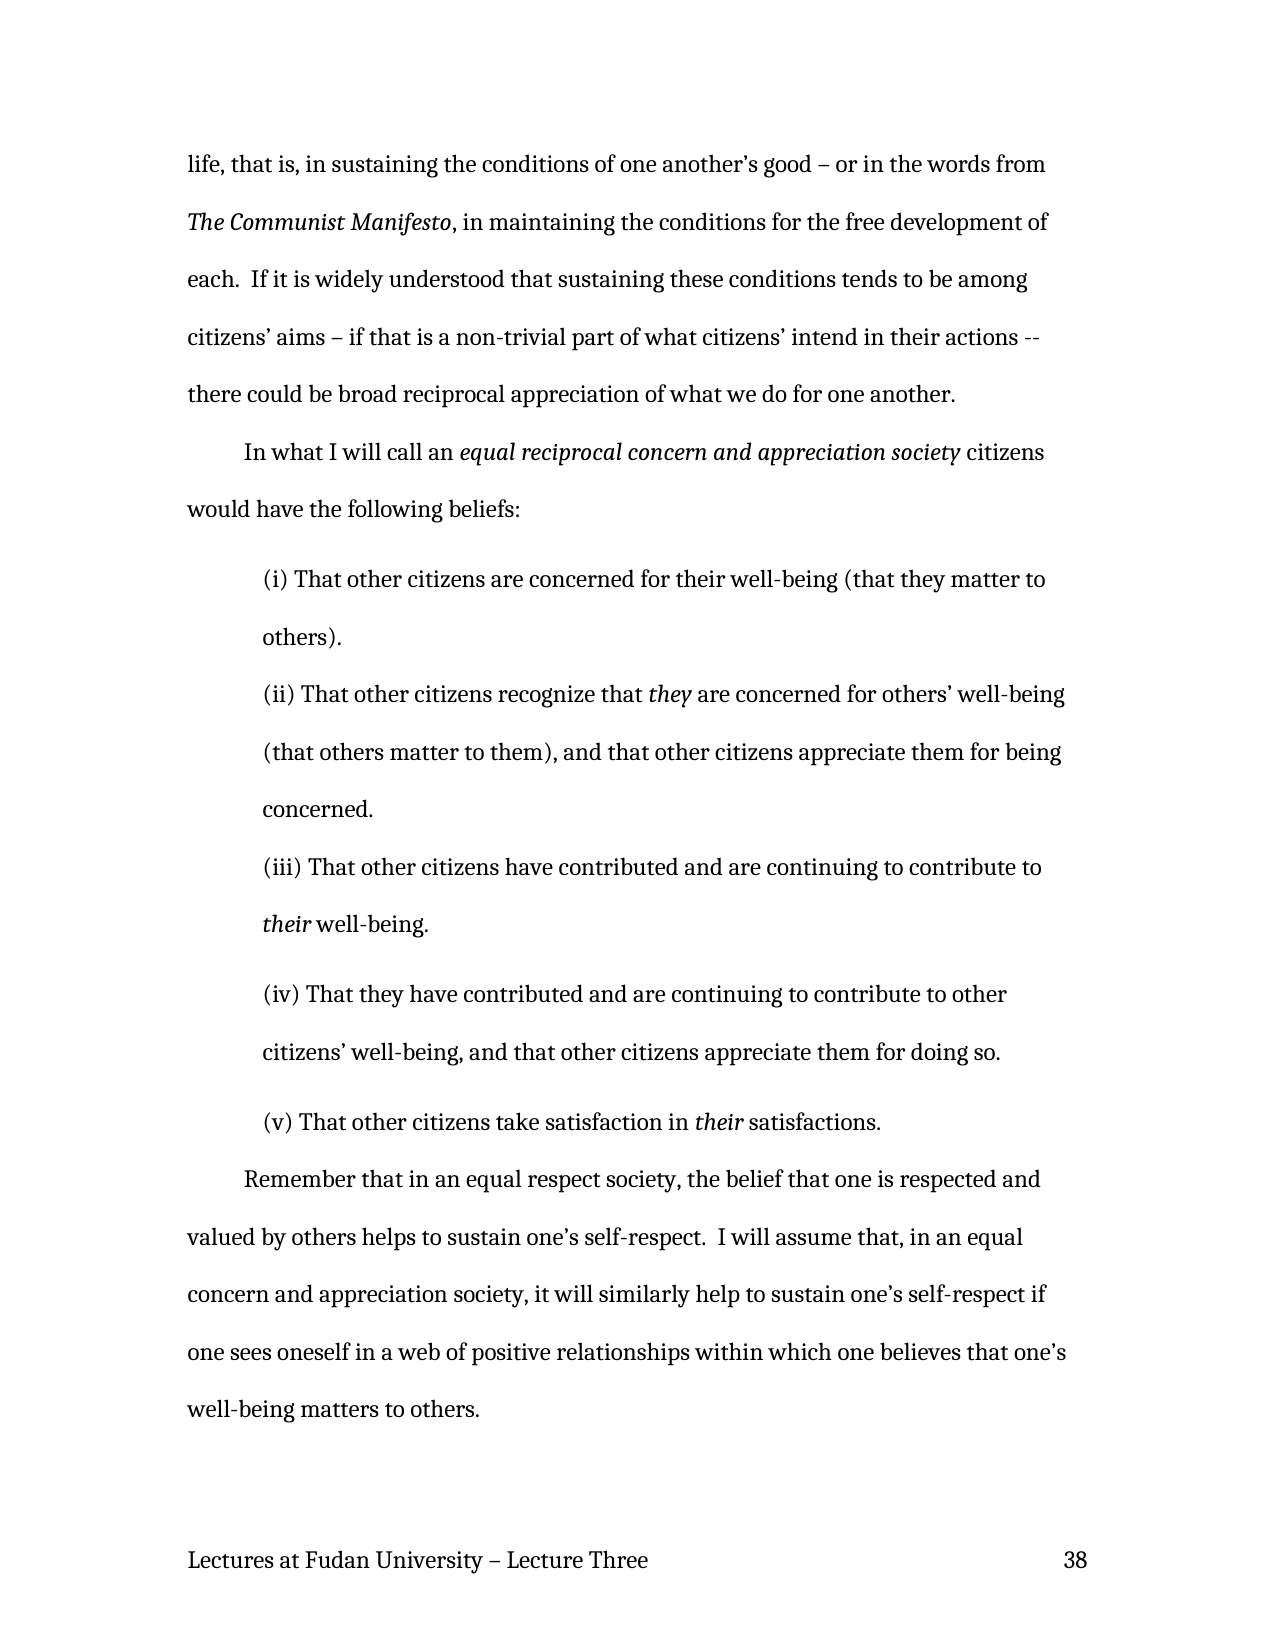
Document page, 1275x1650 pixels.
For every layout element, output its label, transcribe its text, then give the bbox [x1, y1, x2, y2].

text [187, 150, 1087, 409]
text (v) That other citizens take satisfaction in their satisfactions. [262, 1107, 1087, 1136]
text (iv) That they have contributed and are continuing to contribute to other citizens’ well-being, and that other citizens appreciate them for doing so. [262, 980, 1087, 1066]
text Remember that in an equal respect society, the belief that one is respected and valued by others helps to sustain one’s self-respect. I will assume that, in an equal concern and appreciation society, it will similarly help to sustain one’s self-respect if one sees oneself in a web of positive relationships within which one believes that one’s well-being matters to others. [187, 1165, 1087, 1424]
text (i) That other citizens are concerned for their well-being (that they matter to others). [262, 565, 1087, 651]
text In what I will call an equal reciprocal concern and appreciation society citizens would have the following beliefs: [187, 437, 1087, 524]
text (ii) That other citizens recognize that they are concerned for others’ well-being (that others matter to them), and that other citizens appreciate them for being concerned. [262, 680, 1087, 824]
text (iii) That other citizens have contributed and are continuing to contribute to their well-being. [262, 852, 1087, 939]
